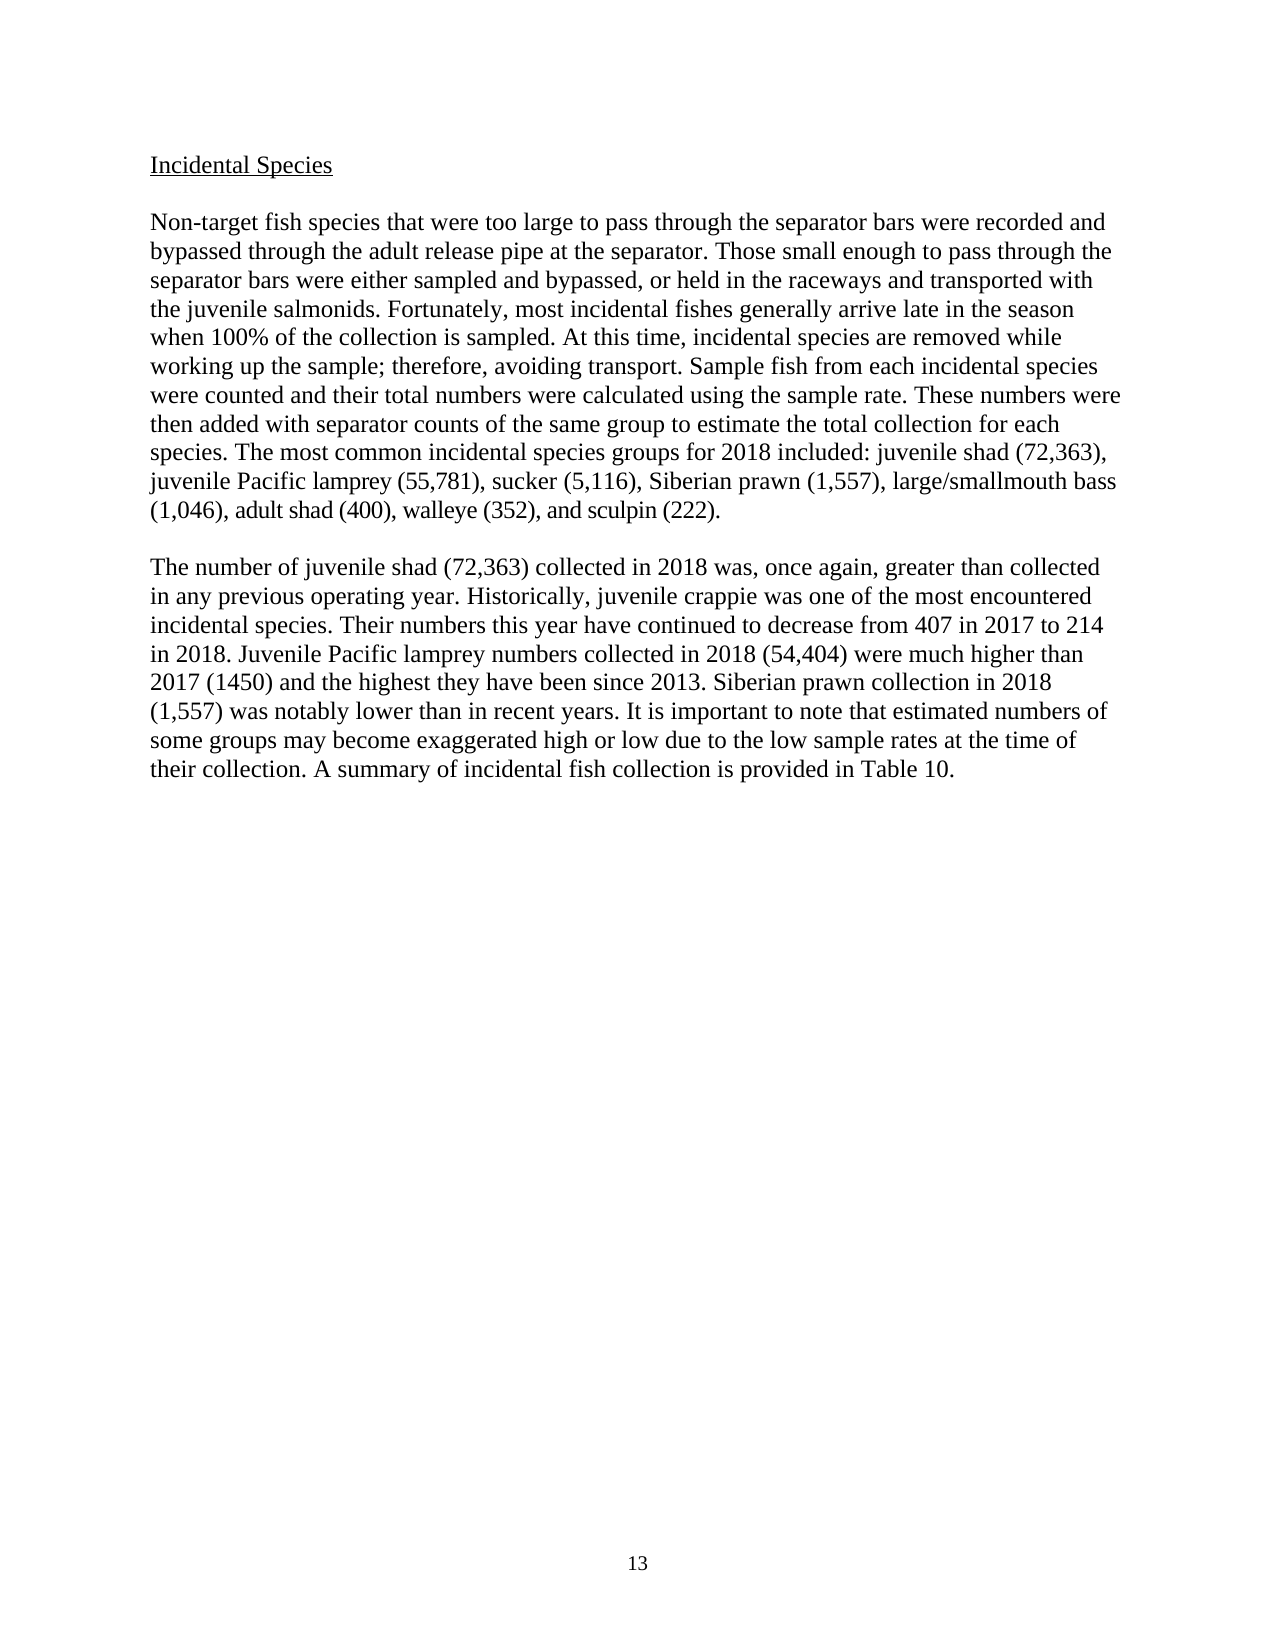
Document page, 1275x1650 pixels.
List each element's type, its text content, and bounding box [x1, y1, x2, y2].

subtitle Incidental Species [150, 150, 1125, 179]
text Non-target fish species that were too large to pass through the separator bars were recorded and bypassed through the adult release pipe at the separator. Those small enough to pass through the separator bars were either sampled and bypassed, or held in the raceways and transported with the juvenile salmonids. Fortunately, most incidental fishes generally arrive late in the season when 100% of the collection is sampled. At this time, incidental species are removed while working up the sample; therefore, avoiding transport. Sample fish from each incidental species were counted and their total numbers were calculated using the sample rate. These numbers were then added with separator counts of the same group to estimate the total collection for each species. The most common incidental species groups for 2018 included: juvenile shad (72,363), juvenile Pacific lamprey (55,781), sucker (5,116), Siberian prawn (1,557), large/smallmouth bass (1,046), adult shad (400), walleye (352), and sculpin (222). [150, 207, 1125, 524]
text The number of juvenile shad (72,363) collected in 2018 was, once again, greater than collected in any previous operating year. Historically, juvenile crappie was one of the most encountered incidental species. Their numbers this year have continued to decrease from 407 in 2017 to 214 in 2018. Juvenile Pacific lamprey numbers collected in 2018 (54,404) were much higher than 2017 (1450) and the highest they have been since 2013. Siberian prawn collection in 2018 (1,557) was notably lower than in recent years. It is important to note that estimated numbers of some groups may become exaggerated high or low due to the low sample rates at the time of their collection. A summary of incidental fish collection is provided in Table 10. [150, 552, 1125, 782]
